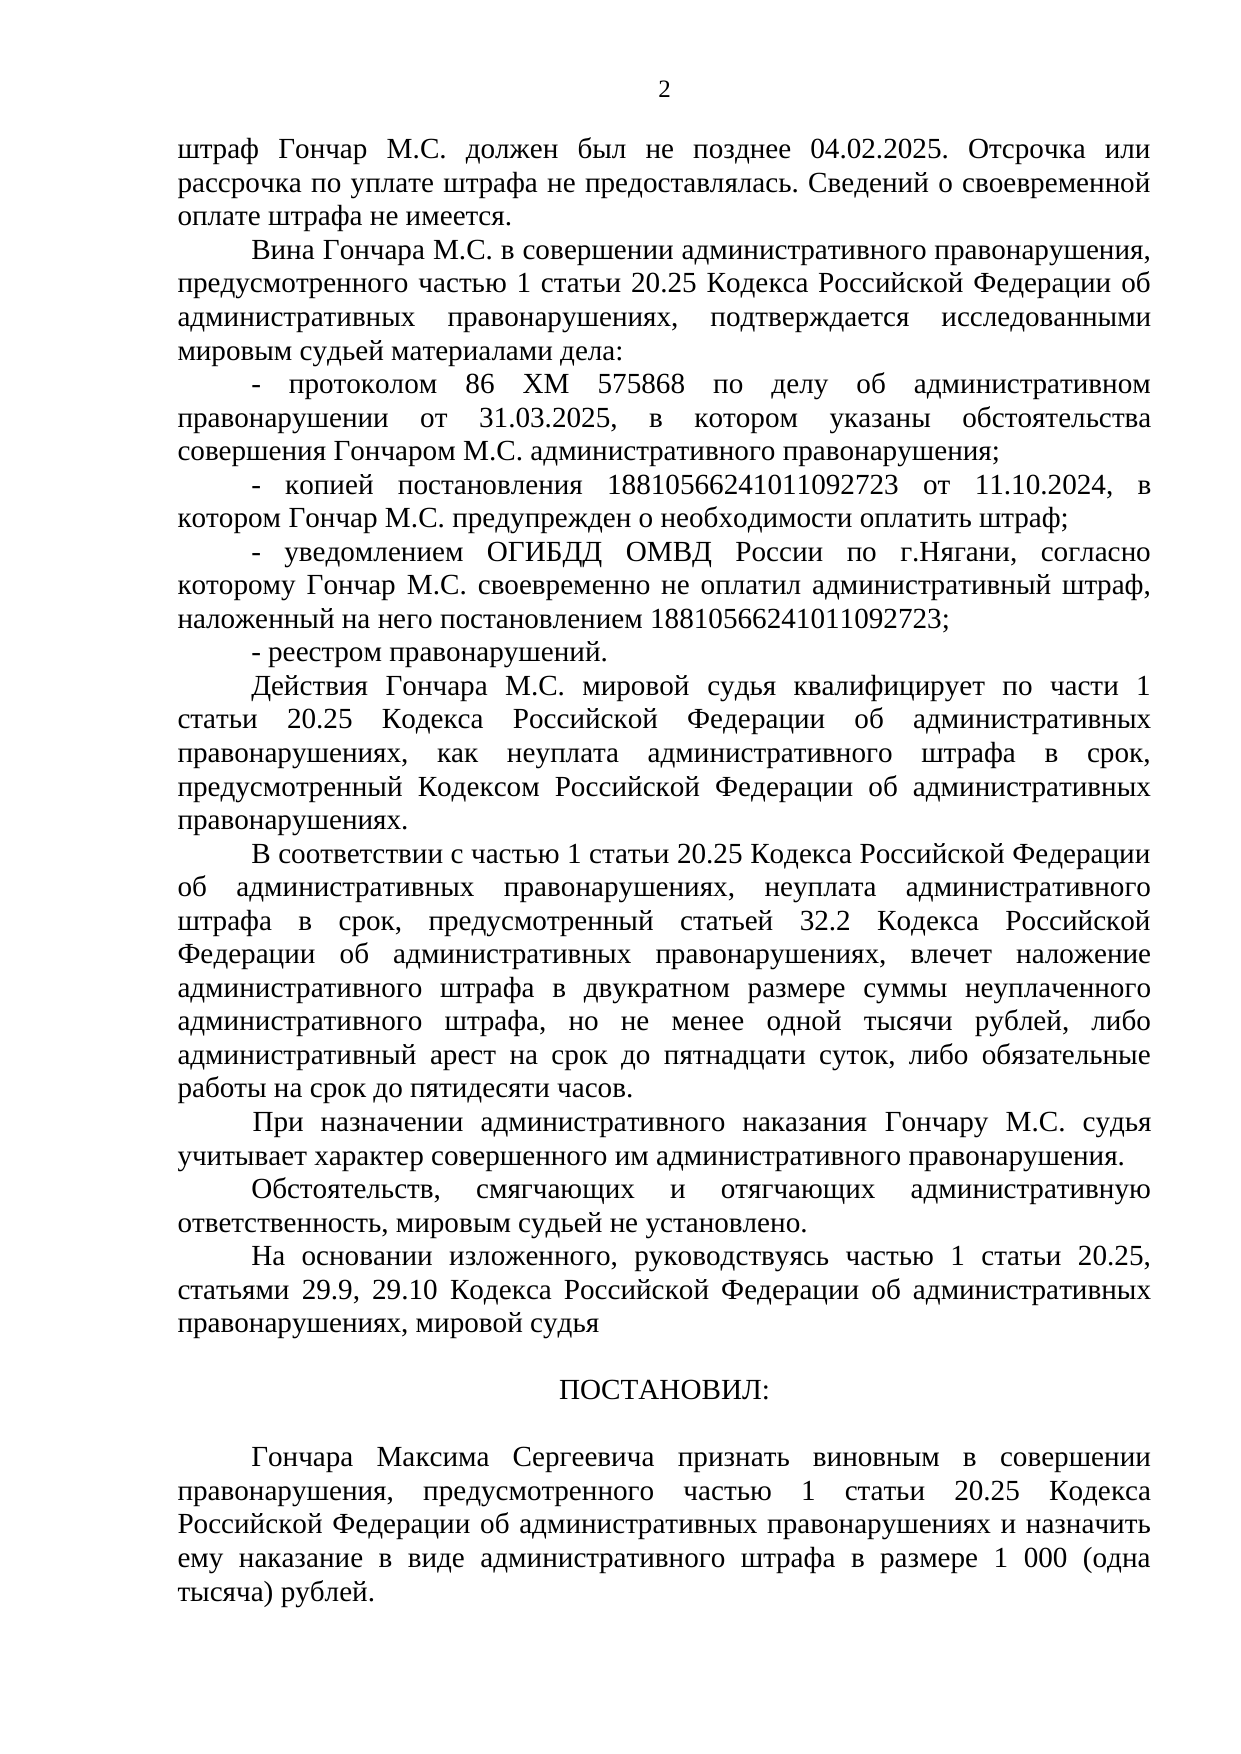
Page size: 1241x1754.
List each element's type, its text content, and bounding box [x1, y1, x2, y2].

text - реестром правонарушений. [177, 634, 1152, 668]
text На основании изложенного, руководствуясь частью 1 статьи 20.25, статьями 29.9, 29.10 Кодекса Российской Федерации об административных правонарушениях, мировой судья [177, 1238, 1152, 1339]
text Гончара Максима Сергеевича признать виновным в совершении правонарушения, предусмотренного частью 1 статьи 20.25 Кодекса Российской Федерации об административных правонарушениях и назначить ему наказание в виде административного штрафа в размере 1 000 (одна тысяча) рублей. [177, 1439, 1152, 1607]
text - протоколом 86 ХМ 575868 по делу об административном правонарушении от 31.03.2025, в котором указаны обстоятельства совершения Гончаром М.С. административного правонарушения; [177, 366, 1152, 467]
text Вина Гончара М.С. в совершении административного правонарушения, предусмотренного частью 1 статьи 20.25 Кодекса Российской Федерации об административных правонарушениях, подтверждается исследованными мировым судьей материалами дела: [177, 232, 1152, 366]
text Действия Гончара М.С. мировой судья квалифицирует по части 1 статьи 20.25 Кодекса Российской Федерации об административных правонарушениях, как неуплата административного штрафа в срок, предусмотренный Кодексом Российской Федерации об административных правонарушениях. [177, 668, 1152, 836]
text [177, 131, 1152, 232]
text - копией постановления 18810566241011092723 от 11.10.2024, в котором Гончар М.С. предупрежден о необходимости оплатить штраф; [177, 467, 1152, 534]
text ПОСТАНОВИЛ: [177, 1372, 1152, 1406]
text Обстоятельств, смягчающих и отягчающих административную ответственность, мировым судьей не установлено. [177, 1171, 1152, 1238]
text В соответствии с частью 1 статьи 20.25 Кодекса Российской Федерации об административных правонарушениях, неуплата административного штрафа в срок, предусмотренный статьей 32.2 Кодекса Российской Федерации об административных правонарушениях, влечет наложение административного штрафа в двукратном размере суммы неуплаченного административного штрафа, но не менее одной тысячи рублей, либо административный арест на срок до пятнадцати суток, либо обязательные работы на срок до пятидесяти часов. [177, 836, 1152, 1104]
text - уведомлением ОГИБДД ОМВД России по г.Нягани, согласно которому Гончар М.С. своевременно не оплатил административный штраф, наложенный на него постановлением 18810566241011092723; [177, 534, 1152, 634]
text При назначении административного наказания Гончару М.С. судья учитывает характер совершенного им административного правонарушения. [177, 1104, 1152, 1171]
